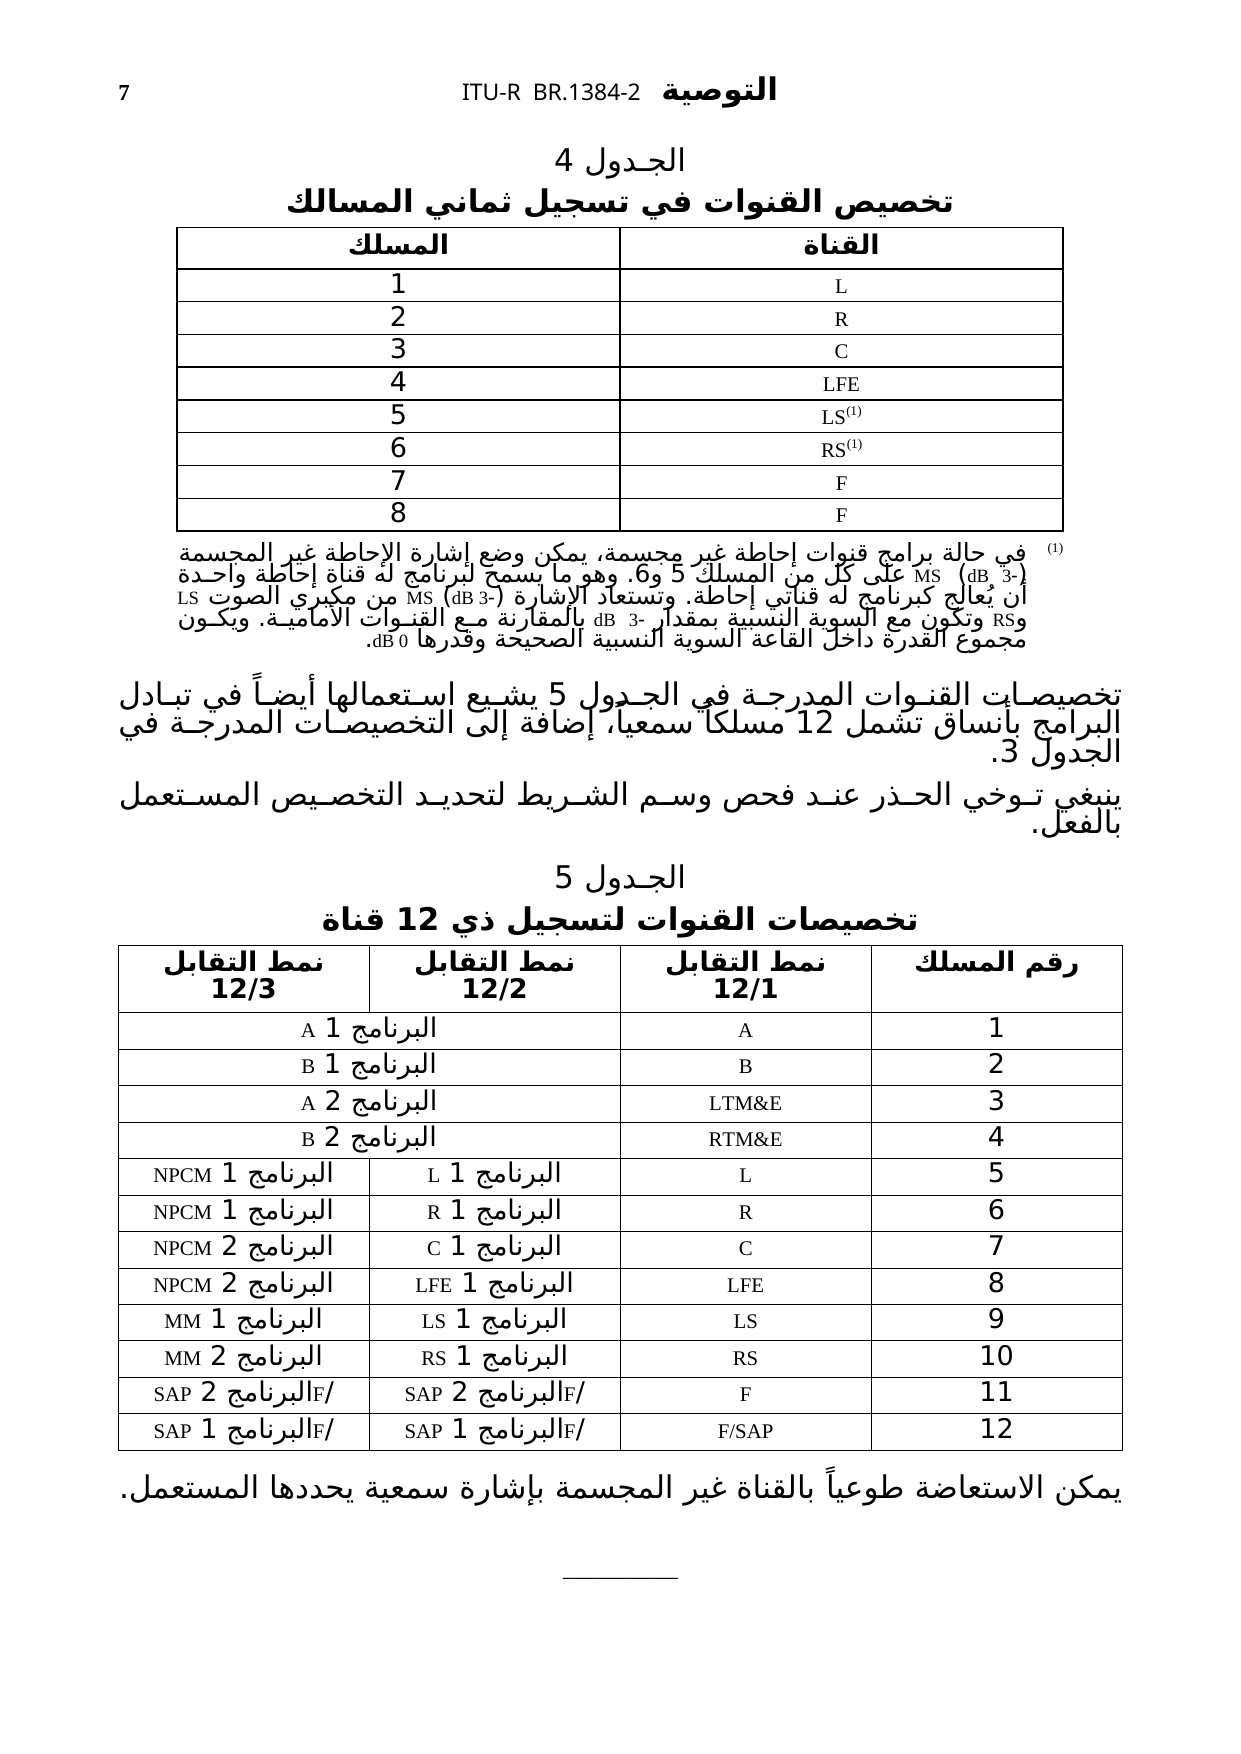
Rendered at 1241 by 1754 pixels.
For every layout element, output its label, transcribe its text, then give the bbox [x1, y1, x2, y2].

table_header القناة [621, 228, 1062, 268]
table_cell (1)RS [621, 433, 1062, 465]
table_cell البرنامج 1 NPCM [119, 1196, 369, 1231]
table_cell 6 [872, 1196, 1122, 1231]
table_cell RTM&E [621, 1123, 871, 1158]
table_cell F [621, 466, 1062, 497]
table_header نمط التقابل 12/2 [370, 946, 620, 1012]
table_cell A [621, 1013, 871, 1049]
table_cell /Fالبرنامج 1 SAP [370, 1414, 620, 1450]
text يمكن الاستعاضة طوعياً بالقناة غير المجسمة بإشارة سمعية يحددها المستعمل. [118, 1476, 883, 1505]
table_cell 2 [872, 1050, 1122, 1085]
table_cell 7 [178, 466, 619, 497]
table_cell C [621, 335, 1062, 366]
table_cell /Fالبرنامج 2 SAP [119, 1378, 369, 1413]
table_cell البرنامج 2 MM [119, 1341, 369, 1377]
text __________ [118, 1555, 1122, 1581]
table_cell R [621, 302, 1062, 333]
table_cell البرنامج 1 RS [370, 1341, 620, 1377]
table_cell البرنامج 2 NPCM [119, 1269, 369, 1304]
table_cell 1 [178, 270, 619, 301]
table_cell 12 [872, 1414, 1122, 1450]
table_cell البرنامج 1 L [370, 1159, 620, 1194]
table_cell F [621, 499, 1062, 530]
table_cell 3 [872, 1086, 1122, 1122]
table_cell البرنامج 1 B [119, 1050, 620, 1085]
table_cell LTM&E [621, 1086, 871, 1122]
table_header نمط التقابل 12/1 [621, 946, 871, 1012]
text (1) في حالة برامج قنوات إحاطة غير مجسمة، يمكن وضع إشارة الإحاطة غير المجسمة (dB 3) MS على كل من المسلك 5 و6. وهو ما يسمح لبرنامج له قناة إحاطة واحدة أن يُعالج كبرنامج له قناتي إحاطة. وتستعاد الإشارة (dB 3) MS من مكبري الصوت LS وRS وتكون مع السوية النسبية بمقدار dB 3 بالمقارنة مع القنوات الأمامية. ويكون مجموع القدرة داخل القاعة السوية النسبية الصحيحة وقدرها dB 0. [177, 544, 1063, 654]
table_cell /Fالبرنامج 1 SAP [119, 1414, 369, 1450]
text الجـدول 5 [118, 866, 1122, 894]
table_cell C [621, 1232, 871, 1267]
table_cell 3 [178, 335, 619, 366]
table_cell LFE [621, 1269, 871, 1304]
table_cell البرنامج 1 MM [119, 1305, 369, 1340]
table_cell 5 [178, 401, 619, 432]
table_cell البرنامج 1 LFE [370, 1269, 620, 1304]
table_cell البرنامج 2 NPCM [119, 1232, 369, 1267]
text ينبغي توخي الحذر عند فحص وسم الشريط لتحديد التخصيص المستعمل بالفعل. [118, 782, 1122, 841]
table_cell 10 [872, 1341, 1122, 1377]
table_cell RS [621, 1341, 871, 1377]
title تخصيص القنوات في تسجيل ثماني المسالك [758, 189, 1122, 218]
table_cell L [621, 1159, 871, 1194]
table_cell 5 [872, 1159, 1122, 1194]
table_cell F [621, 1378, 871, 1413]
table_cell B [621, 1050, 871, 1085]
table_cell البرنامج 1 A [119, 1013, 620, 1049]
table_cell 11 [872, 1378, 1122, 1413]
table_cell 8 [178, 499, 619, 530]
table_cell 7 [872, 1232, 1122, 1267]
table_cell البرنامج 1 R [370, 1196, 620, 1231]
text يمكن الاستعاضة طوعياً بالقناة غير المجسمة بإشارة سمعية يحددها المستعمل. [870, 1476, 1087, 1505]
title تخصيصات القنوات لتسجيل ذي 12 قناة [118, 907, 737, 936]
table_cell /Fالبرنامج 2 SAP [370, 1378, 620, 1413]
table_cell L [621, 270, 1062, 301]
title تخصيص القنوات في تسجيل ثماني المسالك [118, 189, 804, 218]
text الجـدول 4 [118, 148, 1122, 177]
table_cell البرنامج 2 A [119, 1086, 620, 1122]
table_cell LFE [621, 368, 1062, 399]
table_cell R [621, 1196, 871, 1231]
table_cell 9 [872, 1305, 1122, 1340]
table_cell 8 [872, 1269, 1122, 1304]
table_cell البرنامج 1 LS [370, 1305, 620, 1340]
table_cell (1)LS [621, 401, 1062, 432]
title تخصيصات القنوات لتسجيل ذي 12 قناة [691, 907, 1122, 936]
table_header المسلك [178, 228, 619, 268]
table_cell 2 [178, 302, 619, 333]
text تخصيصات القنوات المدرجة في الجدول 5 يشيع استعمالها أيضاً في تبادل البرامج بأنساق تشمل 12 مسلكاً سمعياً، إضافة إلى التخصيصات المدرجة في الجدول 3. [118, 682, 1122, 770]
table_cell البرنامج 1 NPCM [119, 1159, 369, 1194]
table_header رقم المسلك [872, 946, 1122, 1012]
table_header نمط التقابل 12/3 [119, 946, 369, 1012]
table_cell البرنامج 2 B [119, 1123, 620, 1158]
table_cell 6 [178, 433, 619, 465]
table_cell 4 [178, 368, 619, 399]
table_cell 1 [872, 1013, 1122, 1049]
table_cell 4 [872, 1123, 1122, 1158]
table_cell F/SAP [621, 1414, 871, 1450]
table_cell البرنامج 1 C [370, 1232, 620, 1267]
table_cell LS [621, 1305, 871, 1340]
